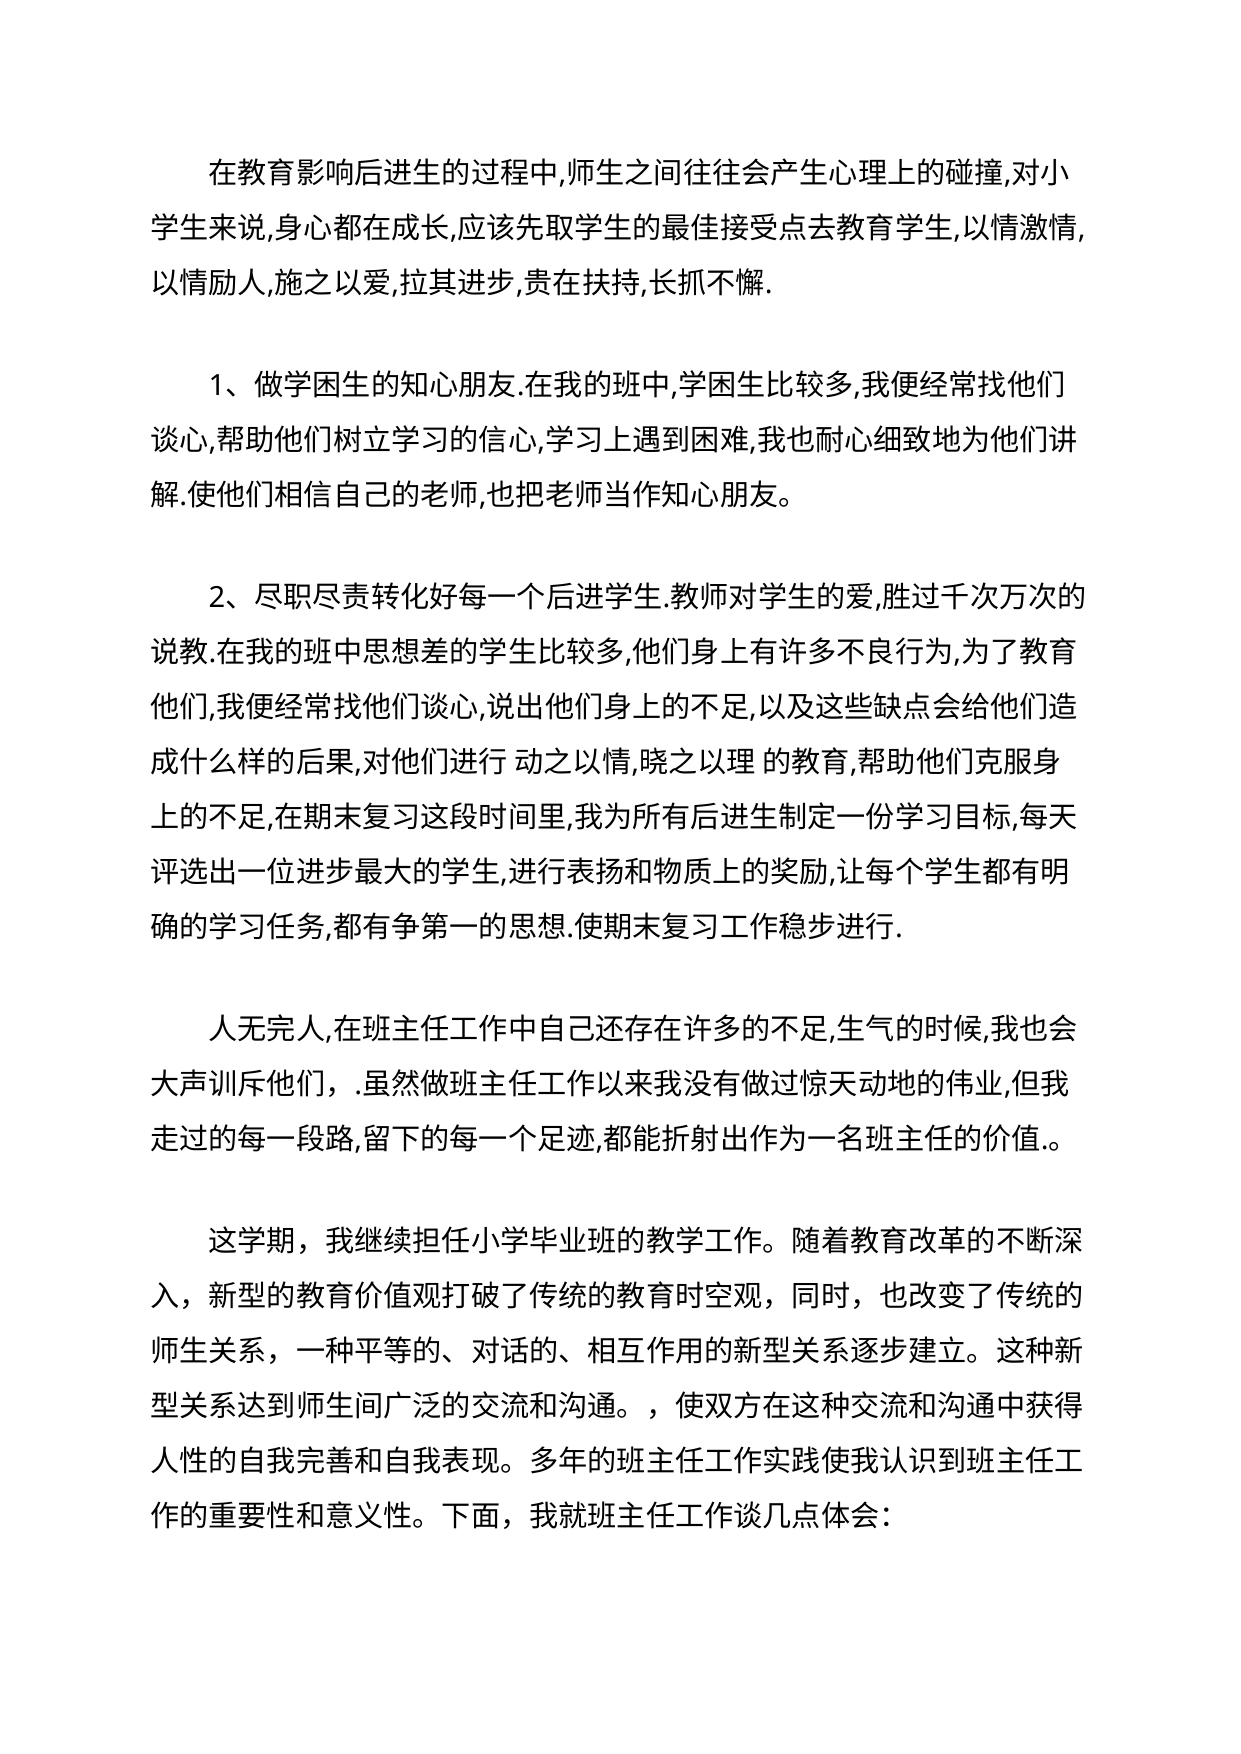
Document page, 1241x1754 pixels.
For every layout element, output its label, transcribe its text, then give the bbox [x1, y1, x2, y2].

text 这学期，我继续担任小学毕业班的教学工作。随着教育改革的不断深入，新型的教育价值观打破了传统的教育时空观，同时，也改变了传统的师生关系，一种平等的、对话的、相互作用的新型关系逐步建立。这种新型关系达到师生间广泛的交流和沟通。，使双方在这种交流和沟通中获得人性的自我完善和自我表现。多年的班主任工作实践使我认识到班主任工作的重要性和意义性。下面，我就班主任工作谈几点体会： [150, 1218, 1090, 1535]
text 人无完人,在班主任工作中自己还存在许多的不足,生气的时候,我也会大声训斥他们，.虽然做班主任工作以来我没有做过惊天动地的伟业,但我走过的每一段路,留下的每一个足迹,都能折射出作为一名班主任的价值.。 [150, 1006, 1090, 1158]
text 1、做学困生的知心朋友.在我的班中,学困生比较多,我便经常找他们谈心,帮助他们树立学习的信心,学习上遇到困难,我也耐心细致地为他们讲解.使他们相信自己的老师,也把老师当作知心朋友。 [150, 362, 1090, 514]
text 2、尽职尽责转化好每一个后进学生.教师对学生的爱,胜过千次万次的说教.在我的班中思想差的学生比较多,他们身上有许多不良行为,为了教育他们,我便经常找他们谈心,说出他们身上的不足,以及这些缺点会给他们造成什么样的后果,对他们进行 动之以情,晓之以理 的教育,帮助他们克服身上的不足,在期末复习这段时间里,我为所有后进生制定一份学习目标,每天评选出一位进步最大的学生,进行表扬和物质上的奖励,让每个学生都有明确的学习任务,都有争第一的思想.使期末复习工作稳步进行. [150, 574, 1090, 946]
text 在教育影响后进生的过程中,师生之间往往会产生心理上的碰撞,对小学生来说,身心都在成长,应该先取学生的最佳接受点去教育学生,以情激情,以情励人,施之以爱,拉其进步,贵在扶持,长抓不懈. [150, 150, 1090, 302]
